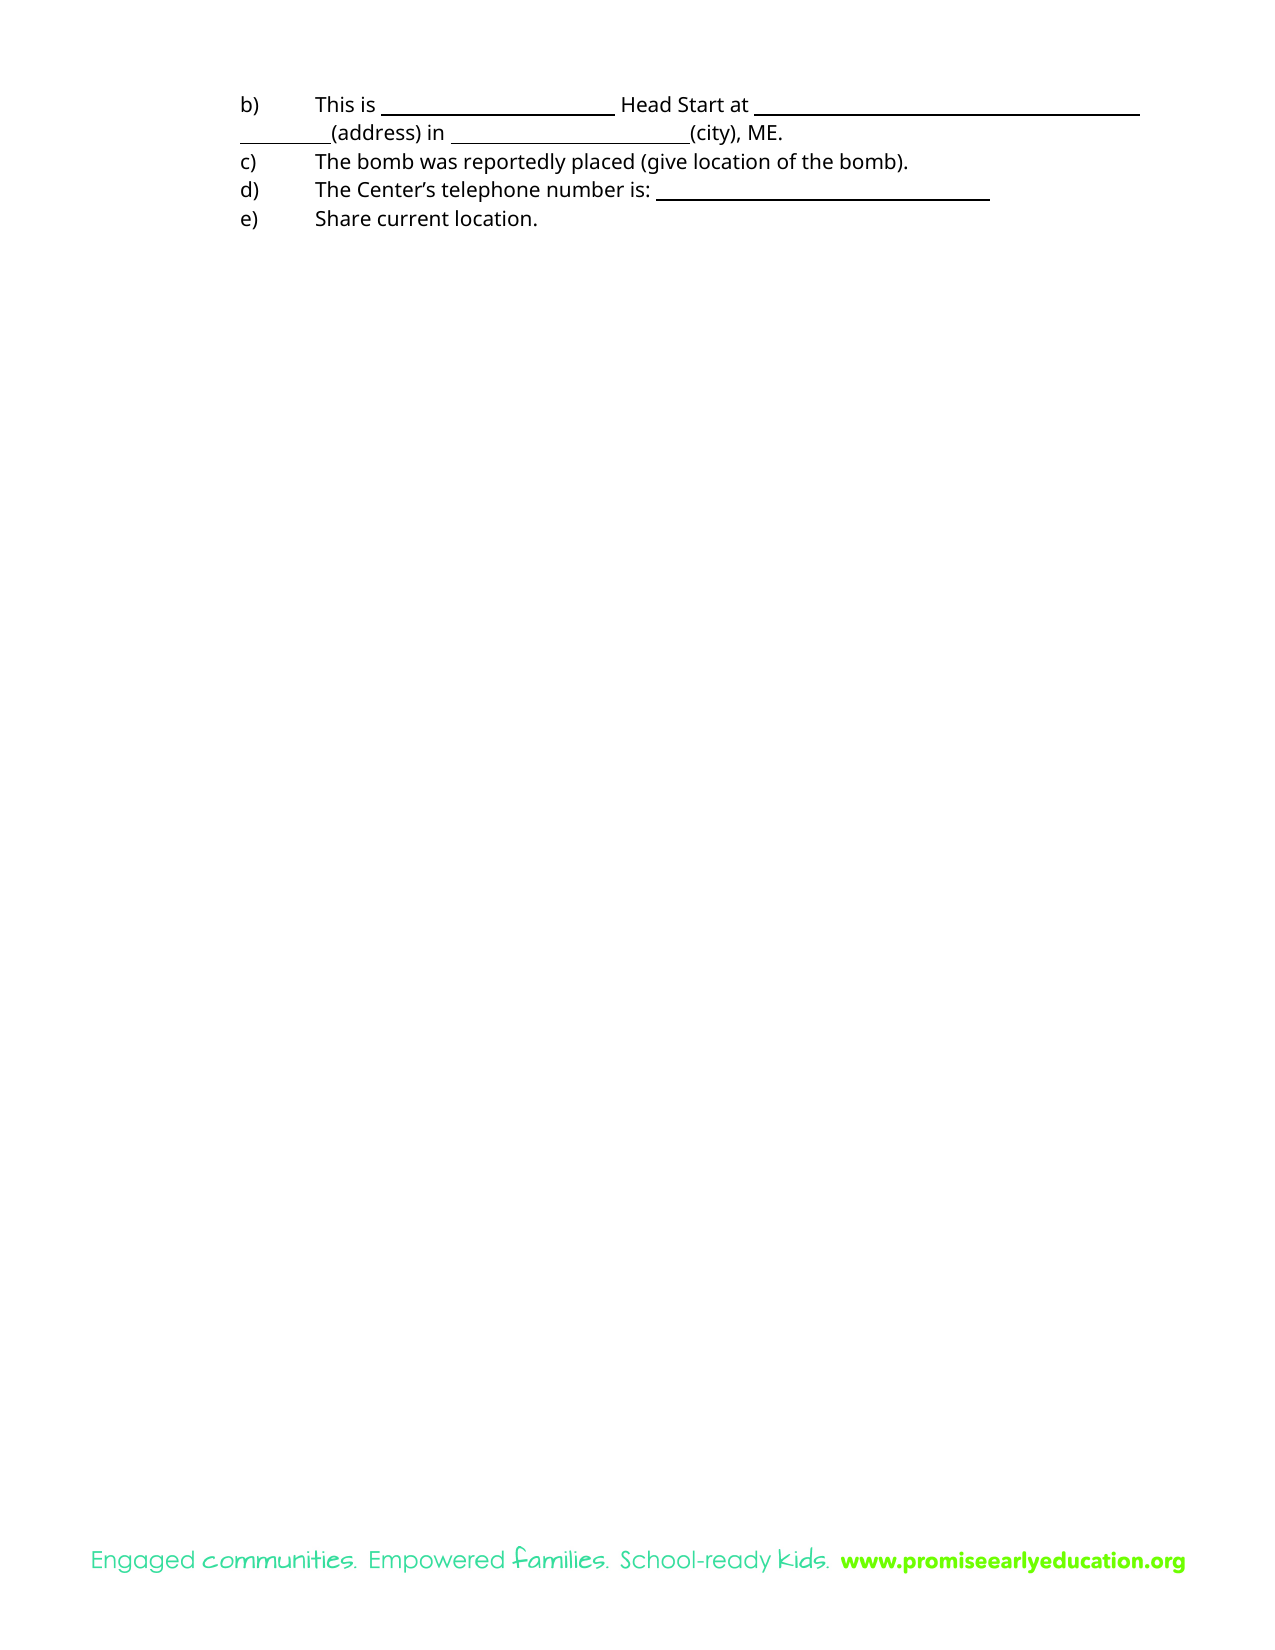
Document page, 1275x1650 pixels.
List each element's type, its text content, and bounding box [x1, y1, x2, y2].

list The bomb was reportedly placed (give location of the bomb). [240, 147, 1185, 175]
list The Center’s telephone number is: [240, 175, 1185, 204]
list Share current location. [240, 204, 1185, 232]
list This is Head Start at (address) in (city), ME. [240, 90, 1185, 147]
picture [90, 1546, 1186, 1575]
